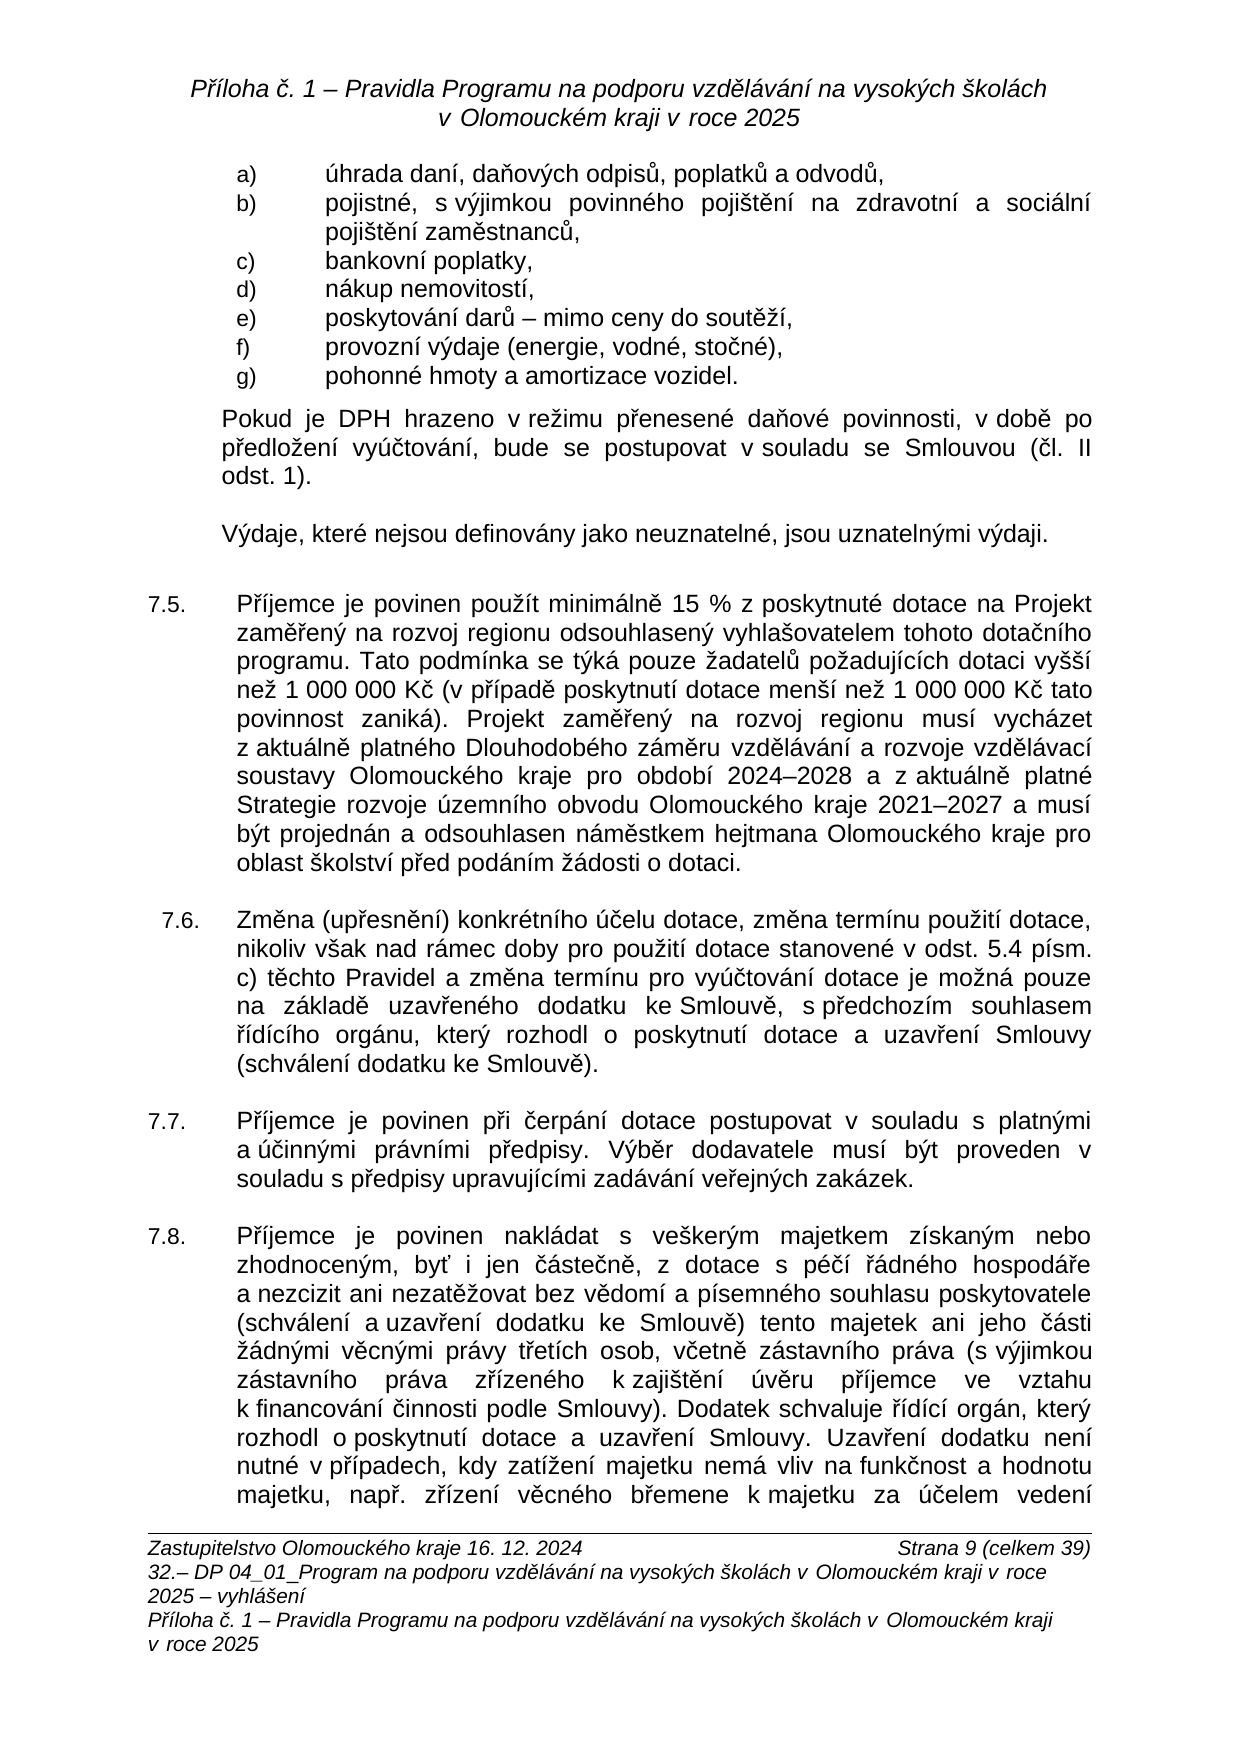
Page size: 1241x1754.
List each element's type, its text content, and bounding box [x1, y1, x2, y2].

list provozní výdaje (energie, vodné, stočné), [236, 332, 1092, 361]
list Příjemce je povinen při čerpání dotace postupovat v souladu s platnými a účinnými právními předpisy. Výběr dodavatele musí být proveden v souladu s předpisy upravujícími zadávání veřejných zakázek. [148, 1106, 1092, 1192]
list poskytování darů – mimo ceny do soutěží, [236, 303, 1092, 332]
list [148, 1221, 1092, 1509]
text Výdaje, které nejsou definovány jako neuznatelné, jsou uznatelnými výdaji. [221, 519, 1092, 547]
list Změna (upřesnění) konkrétního účelu dotace, změna termínu použití dotace, nikoliv však nad rámec doby pro použití dotace stanovené v odst. 5.4 písm. c) těchto Pravidel a změna termínu pro vyúčtování dotace je možná pouze na základě uzavřeného dodatku ke Smlouvě, s předchozím souhlasem řídícího orgánu, který rozhodl o poskytnutí dotace a uzavření Smlouvy (schválení dodatku ke Smlouvě). [161, 905, 1092, 1077]
list Příjemce je povinen použít minimálně 15 % z poskytnuté dotace na Projekt zaměřený na rozvoj regionu odsouhlasený vyhlašovatelem tohoto dotačního programu. Tato podmínka se týká pouze žadatelů požadujících dotaci vyšší než 1 000 000 Kč (v případě poskytnutí dotace menší než 1 000 000 Kč tato povinnost zaniká). Projekt zaměřený na rozvoj regionu musí vycházet z aktuálně platného Dlouhodobého záměru vzdělávání a rozvoje vzdělávací soustavy Olomouckého kraje pro období 2024–2028 a z aktuálně platné Strategie rozvoje územního obvodu Olomouckého kraje 2021–2027 a musí být projednán a odsouhlasen náměstkem hejtmana Olomouckého kraje pro oblast školství před podáním žádosti o dotaci. [148, 589, 1092, 876]
list bankovní poplatky, [236, 246, 1092, 274]
text Pokud je DPH hrazeno v režimu přenesené daňové povinnosti, v době po předložení vyúčtování, bude se postupovat v souladu se Smlouvou (čl. II odst. 1). [221, 404, 1092, 490]
list pojistné, s výjimkou povinného pojištění na zdravotní a sociální pojištění zaměstnanců, [236, 188, 1092, 246]
list pohonné hmoty a amortizace vozidel. [236, 361, 1092, 389]
list úhrada daní, daňových odpisů, poplatků a odvodů, [236, 159, 1092, 188]
list nákup nemovitostí, [236, 274, 1092, 303]
